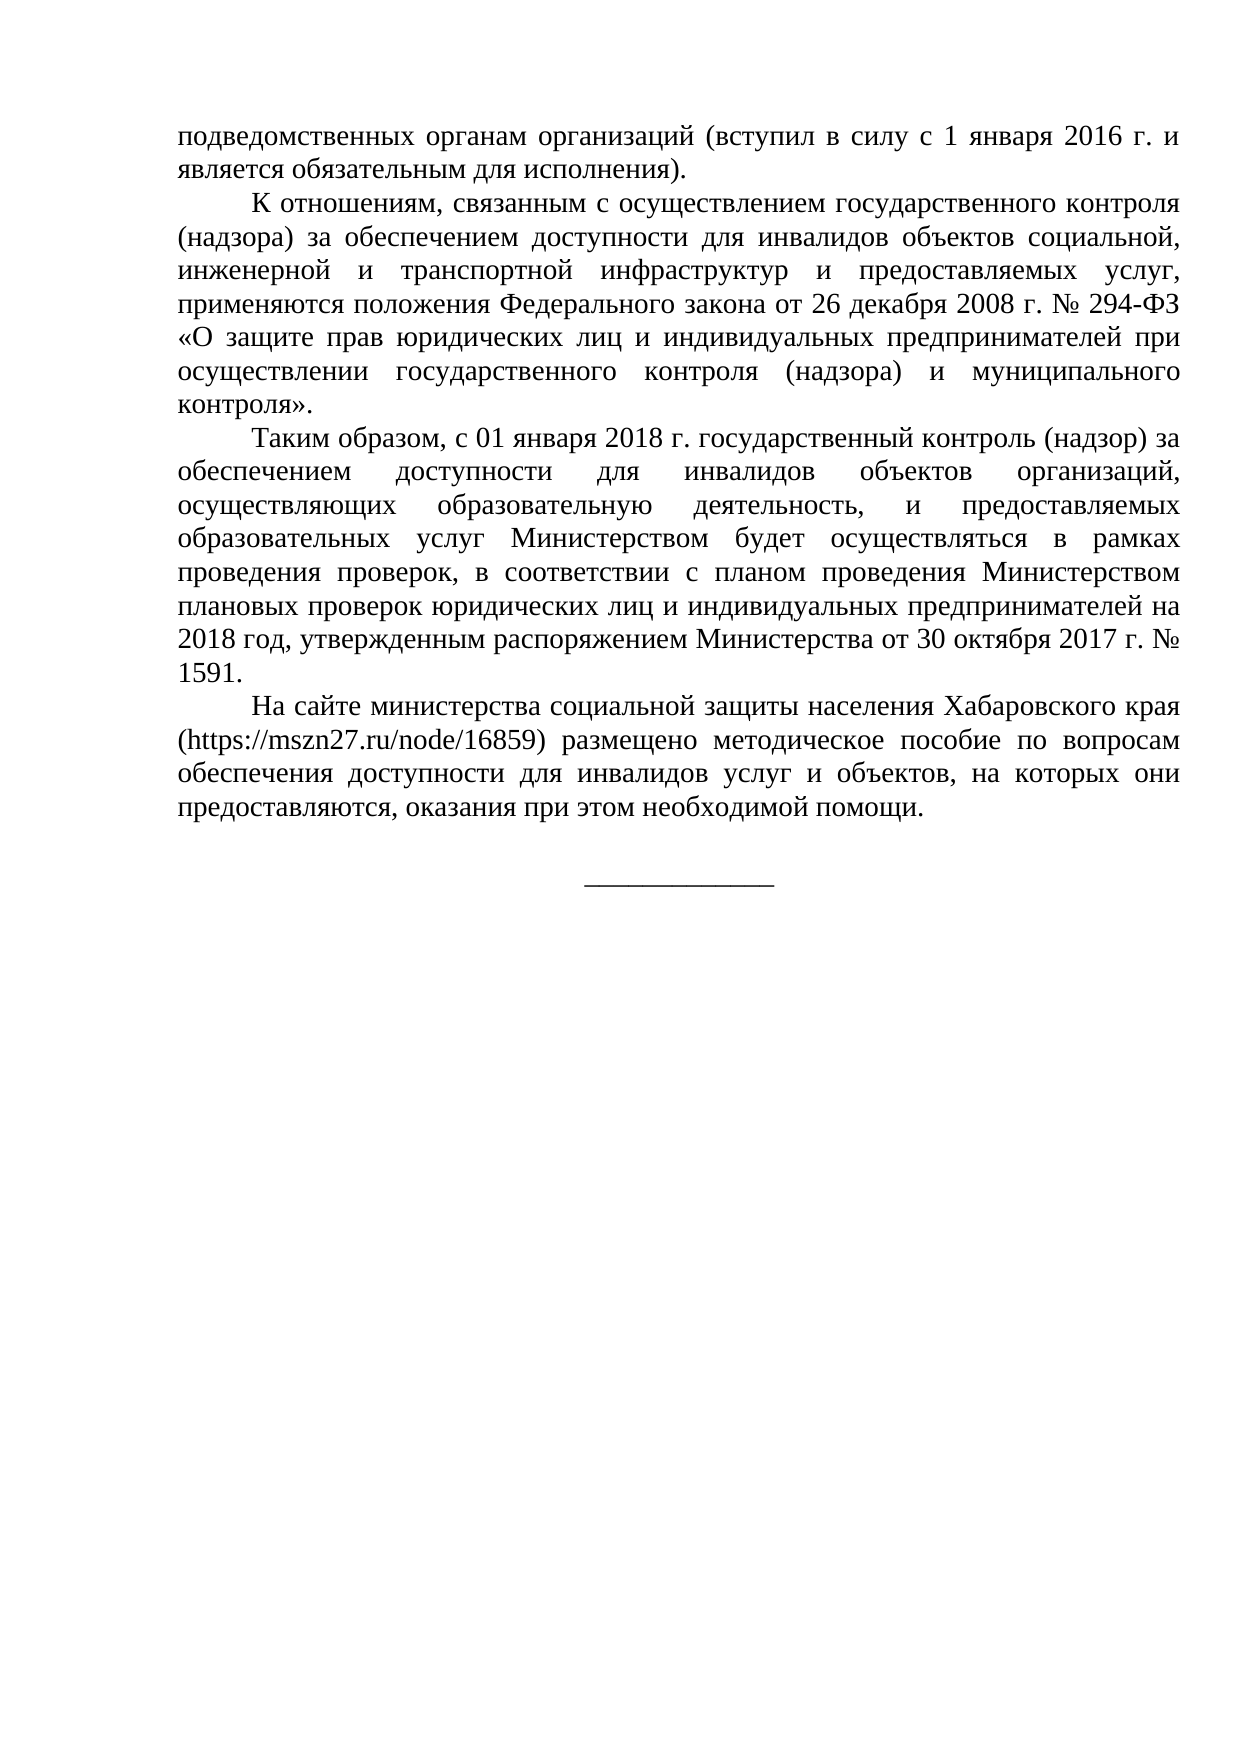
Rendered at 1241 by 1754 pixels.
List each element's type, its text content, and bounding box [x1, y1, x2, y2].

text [177, 118, 1181, 185]
text _____________ [177, 856, 1181, 889]
text К отношениям, связанным с осуществлением государственного контроля (надзора) за обеспечением доступности для инвалидов объектов социальной, инженерной и транспортной инфраструктур и предоставляемых услуг, применяются положения Федерального закона от 26 декабря 2008 г. № 294-ФЗ «О защите прав юридических лиц и индивидуальных предпринимателей при осуществлении государственного контроля (надзора) и муниципального контроля». [177, 185, 1181, 420]
text Таким образом, с 01 января 2018 г. государственный контроль (надзор) за обеспечением доступности для инвалидов объектов организаций, осуществляющих образовательную деятельность, и предоставляемых образовательных услуг Министерством будет осуществляться в рамках проведения проверок, в соответствии с планом проведения Министерством плановых проверок юридических лиц и индивидуальных предпринимателей на 2018 год, утвержденным распоряжением Министерства от 30 октября 2017 г. № 1591. [177, 420, 1181, 688]
text На сайте министерства социальной защиты населения Хабаровского края (https://mszn27.ru/node/16859) размещено методическое пособие по вопросам обеспечения доступности для инвалидов услуг и объектов, на которых они предоставляются, оказания при этом необходимой помощи. [177, 688, 1181, 822]
